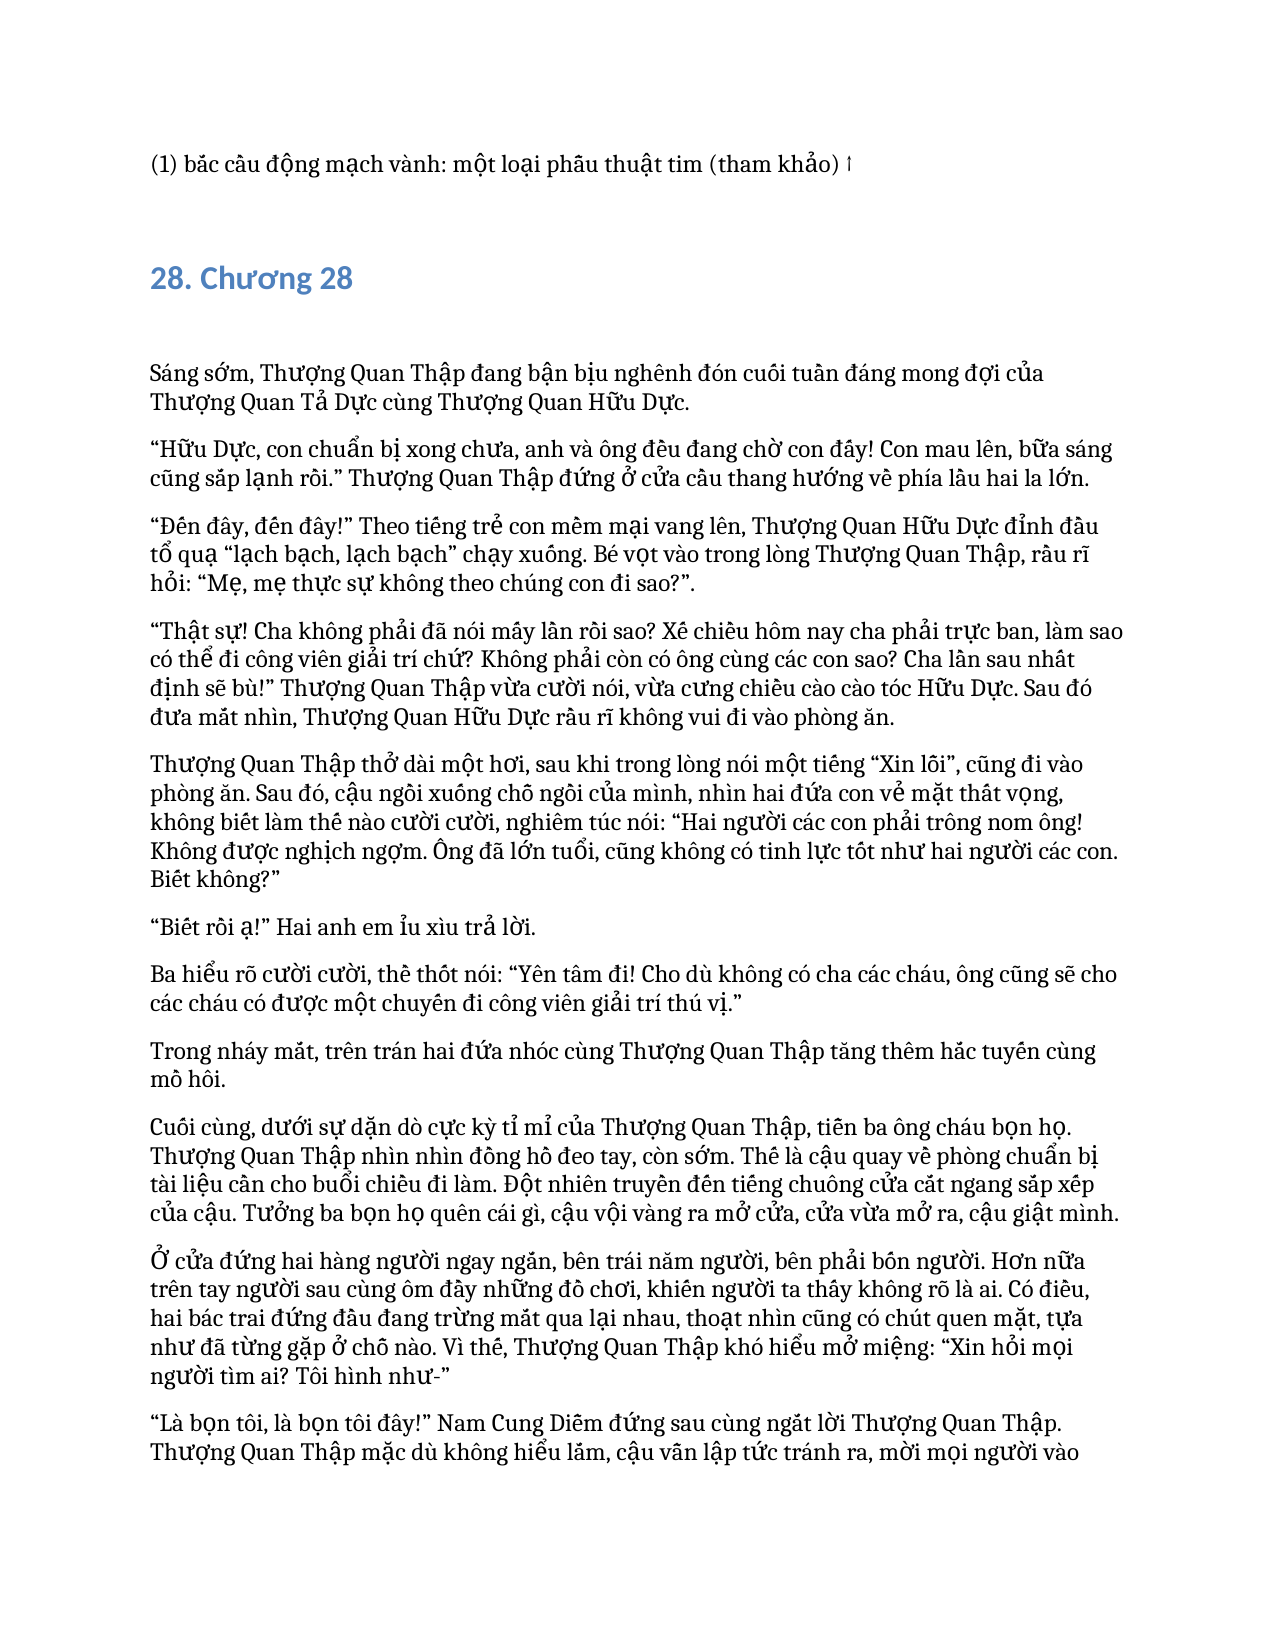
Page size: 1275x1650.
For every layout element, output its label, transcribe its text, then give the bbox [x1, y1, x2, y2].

text Ở cửa đứng hai hàng người ngay ngắn, bên trái năm người, bên phải bốn người. Hơn nữa trên tay người sau cùng ôm đầy những đồ chơi, khiến người ta thấy không rõ là ai. Có điều, hai bác trai đứng đầu đang trừng mắt qua lại nhau, thoạt nhìn cũng có chút quen mặt, tựa như đã từng gặp ở chỗ nào. Vì thế, Thượng Quan Thập khó hiểu mở miệng: “Xin hỏi mọi người tìm ai? Tôi hình như-” [150, 1247, 1125, 1390]
text “Biết rồi ạ!” Hai anh em ỉu xìu trả lời. [150, 913, 1125, 942]
subtitle 28. Chương 28 [150, 257, 1125, 298]
text “Thật sự! Cha không phải đã nói mấy lần rồi sao? Xế chiều hôm nay cha phải trực ban, làm sao có thể đi công viên giải trí chứ? Không phải còn có ông cùng các con sao? Cha lần sau nhất định sẽ bù!” Thượng Quan Thập vừa cười nói, vừa cưng chiều cào cào tóc Hữu Dực. Sau đó đưa mắt nhìn, Thượng Quan Hữu Dực rầu rĩ không vui đi vào phòng ăn. [150, 617, 1125, 732]
text Thượng Quan Thập thở dài một hơi, sau khi trong lòng nói một tiếng “Xin lỗi”, cũng đi vào phòng ăn. Sau đó, cậu ngồi xuống chỗ ngồi của mình, nhìn hai đứa con vẻ mặt thất vọng, không biết làm thế nào cười cười, nghiêm túc nói: “Hai người các con phải trông nom ông! Không được nghịch ngợm. Ông đã lớn tuổi, cũng không có tinh lực tốt như hai người các con. Biết không?” [150, 750, 1125, 894]
text Cuối cùng, dưới sự dặn dò cực kỳ tỉ mỉ của Thượng Quan Thập, tiễn ba ông cháu bọn họ. Thượng Quan Thập nhìn nhìn đồng hồ đeo tay, còn sớm. Thế là cậu quay về phòng chuẩn bị tài liệu cần cho buổi chiều đi làm. Đột nhiên truyền đến tiếng chuông cửa cắt ngang sắp xếp của cậu. Tưởng ba bọn họ quên cái gì, cậu vội vàng ra mở cửa, cửa vừa mở ra, cậu giật mình. [150, 1113, 1125, 1228]
text (1) bắc cầu động mạch vành: một loại phẫu thuật tim (tham khảo) ↑ [150, 150, 1125, 236]
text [150, 1409, 1125, 1467]
text “Đến đây, đến đây!” Theo tiếng trẻ con mềm mại vang lên, Thượng Quan Hữu Dực đỉnh đầu tổ quạ “lạch bạch, lạch bạch” chạy xuống. Bé vọt vào trong lòng Thượng Quan Thập, rầu rĩ hỏi: “Mẹ, mẹ thực sự không theo chúng con đi sao?”. [150, 512, 1125, 598]
text Ba hiểu rõ cười cười, thề thốt nói: “Yên tâm đi! Cho dù không có cha các cháu, ông cũng sẽ cho các cháu có được một chuyến đi công viên giải trí thú vị.” [150, 960, 1125, 1018]
text Sáng sớm, Thượng Quan Thập đang bận bịu nghênh đón cuối tuần đáng mong đợi của Thượng Quan Tả Dực cùng Thượng Quan Hữu Dực. [150, 302, 1125, 417]
text “Hữu Dực, con chuẩn bị xong chưa, anh và ông đều đang chờ con đấy! Con mau lên, bữa sáng cũng sắp lạnh rồi.” Thượng Quan Thập đứng ở cửa cầu thang hướng về phía lầu hai la lớn. [150, 435, 1125, 493]
text Trong nháy mắt, trên trán hai đứa nhóc cùng Thượng Quan Thập tăng thêm hắc tuyến cùng mồ hôi. [150, 1037, 1125, 1094]
